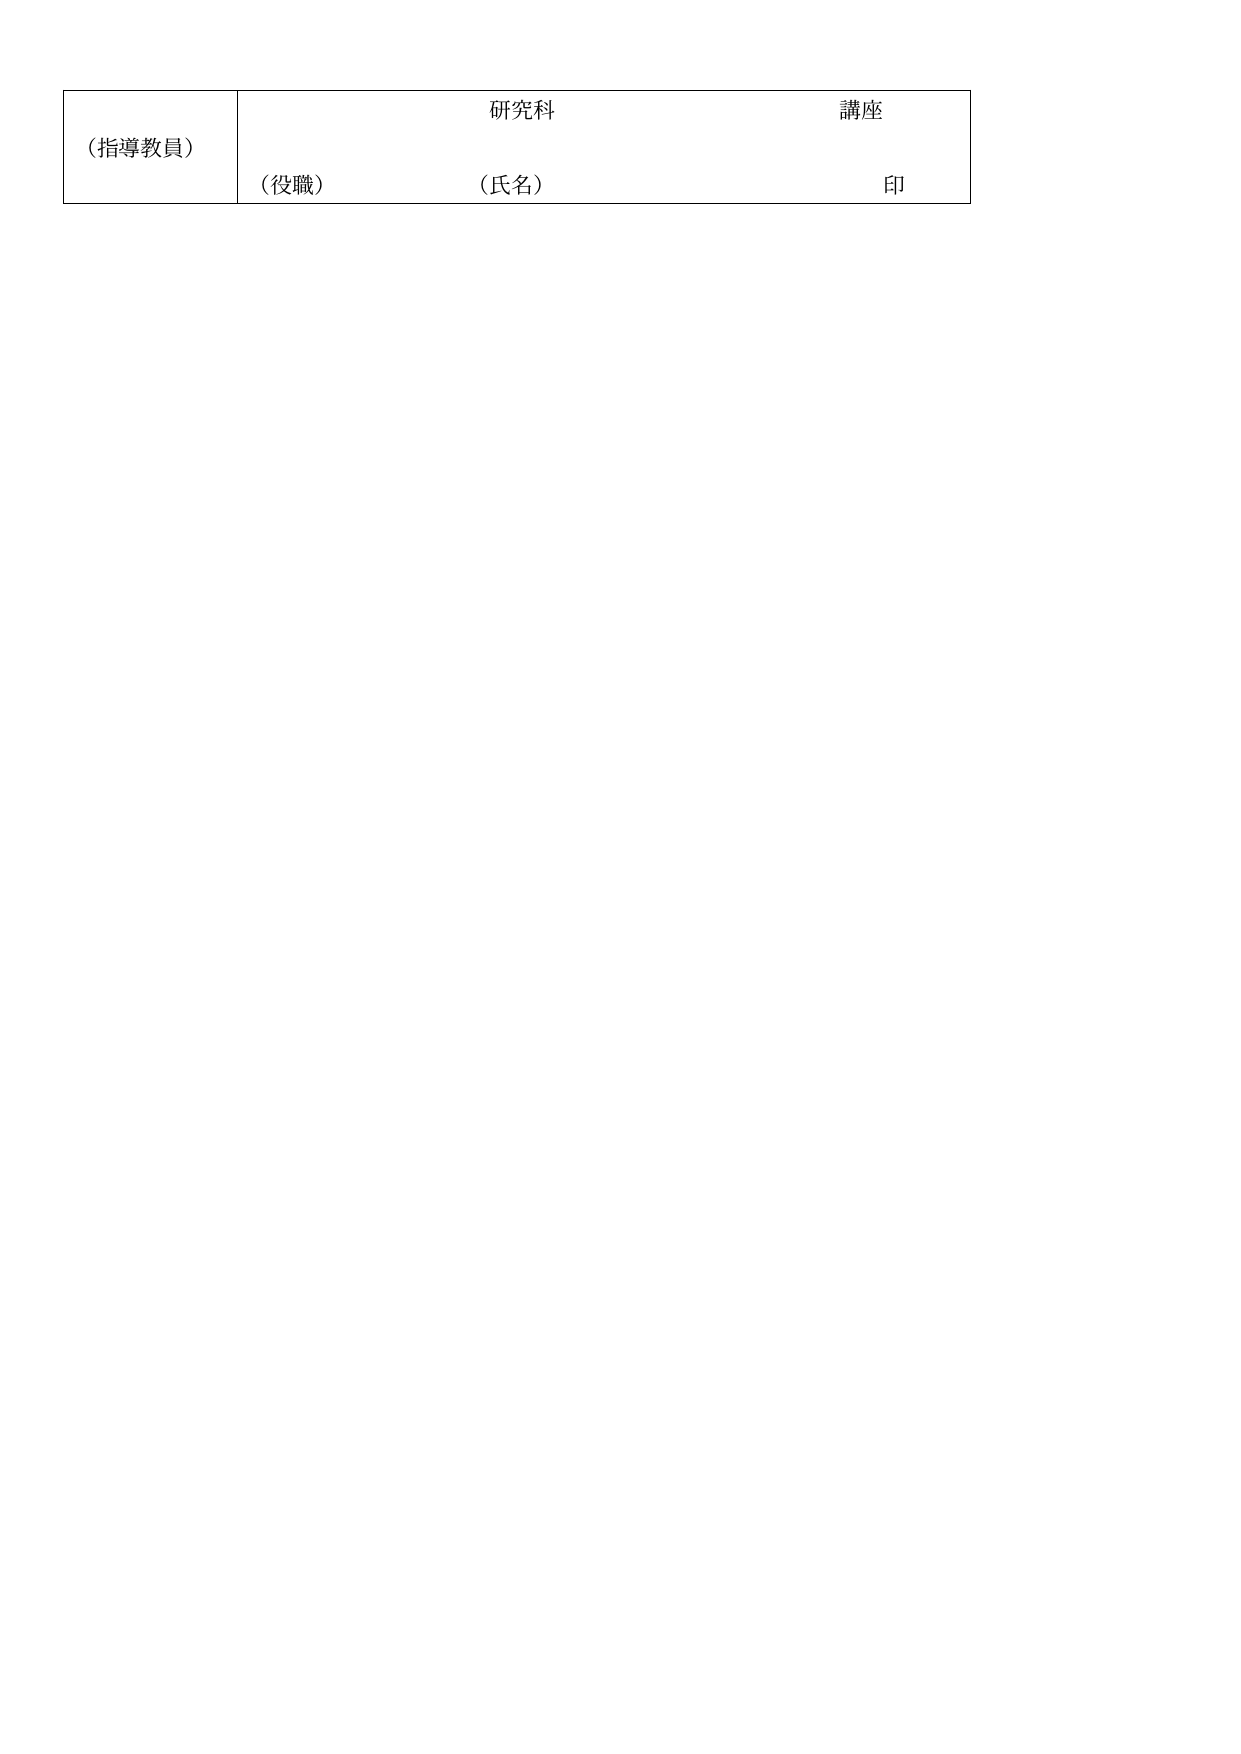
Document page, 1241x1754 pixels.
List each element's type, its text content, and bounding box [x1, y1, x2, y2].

table_header 研究科 講座 （役職） （氏名） 印 [238, 91, 970, 203]
table_header 証明者 （指導教員） [64, 91, 237, 203]
